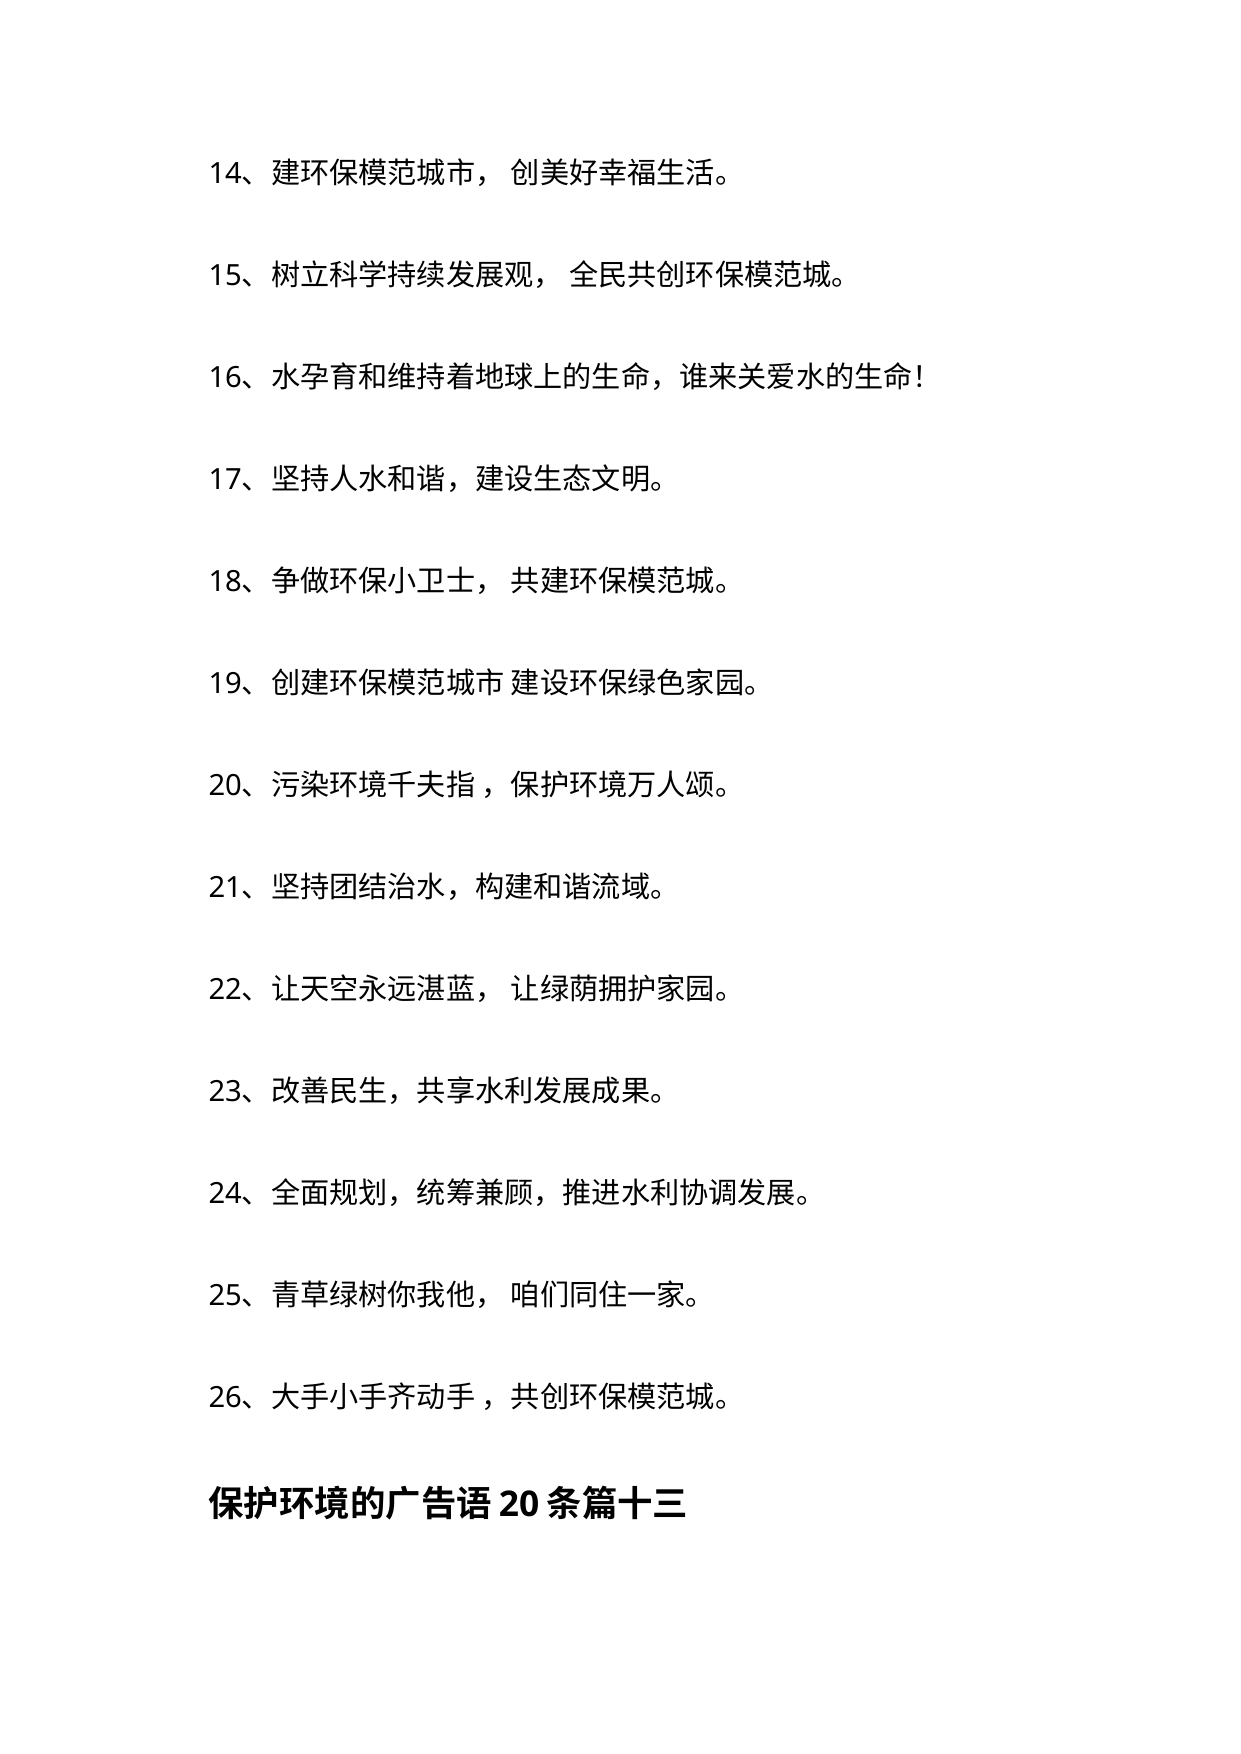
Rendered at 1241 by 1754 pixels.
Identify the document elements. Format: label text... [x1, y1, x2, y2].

text 18、争做环保小卫士， 共建环保模范城。 [150, 558, 1090, 600]
text 16、水孕育和维持着地球上的生命，谁来关爱水的生命！ [150, 354, 1090, 396]
text 26、大手小手齐动手 ，共创环保模范城。 [150, 1374, 1090, 1416]
text 24、全面规划，统筹兼顾，推进水利协调发展。 [150, 1170, 1090, 1212]
text 15、树立科学持续发展观， 全民共创环保模范城。 [150, 252, 1090, 294]
text 14、建环保模范城市， 创美好幸福生活。 [150, 150, 1090, 192]
text 21、坚持团结治水，构建和谐流域。 [150, 864, 1090, 906]
text 22、让天空永远湛蓝， 让绿荫拥护家园。 [150, 966, 1090, 1008]
text 17、坚持人水和谐，建设生态文明。 [150, 456, 1090, 498]
text 19、创建环保模范城市 建设环保绿色家园。 [150, 660, 1090, 702]
text 保护环境的广告语20条篇十三 [150, 1476, 1090, 1527]
text 20、污染环境千夫指 ，保护环境万人颂。 [150, 762, 1090, 804]
text 23、改善民生，共享水利发展成果。 [150, 1068, 1090, 1110]
text 25、青草绿树你我他， 咱们同住一家。 [150, 1272, 1090, 1314]
